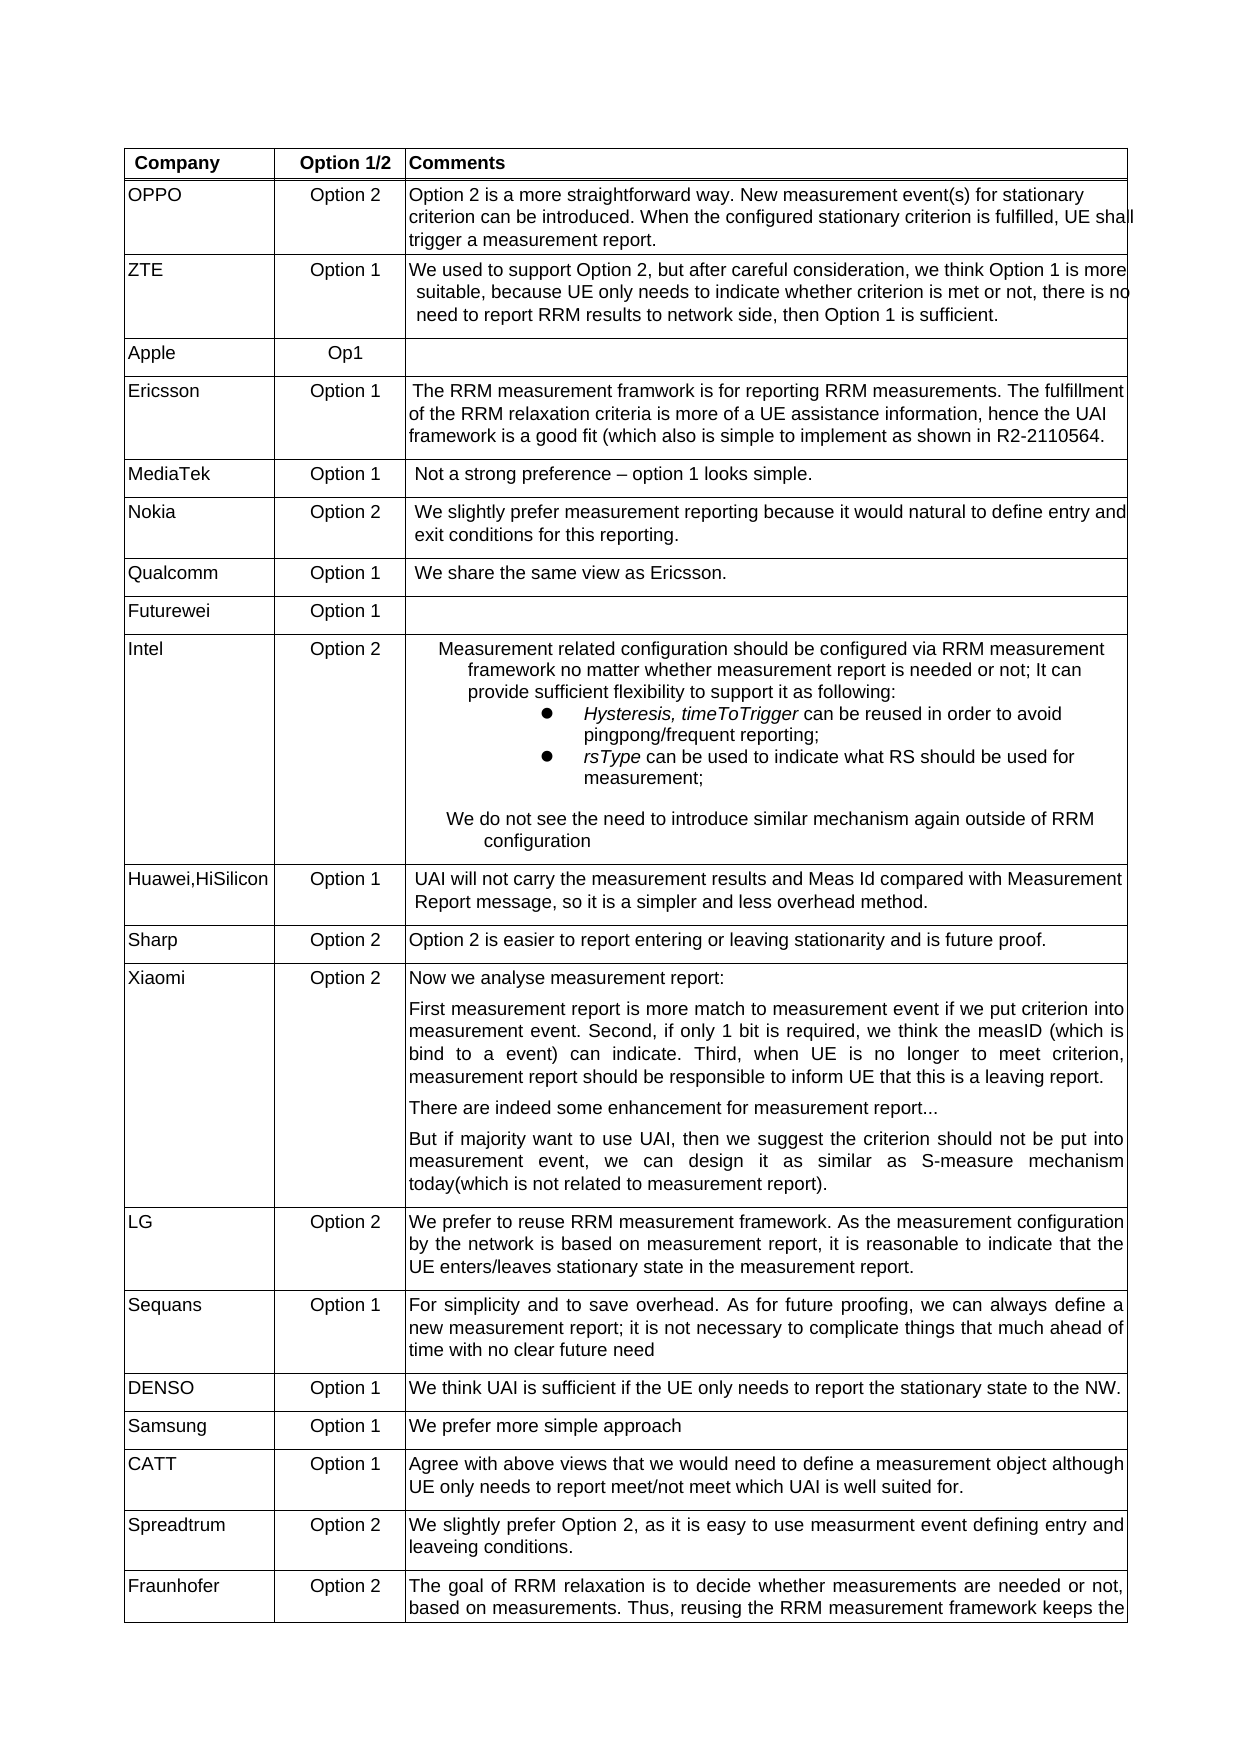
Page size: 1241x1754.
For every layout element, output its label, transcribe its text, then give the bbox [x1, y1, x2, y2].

table_cell UAI will not carry the measurement results and Meas Id compared with Measurement Report message, so it is a simpler and less overhead method. [406, 865, 1127, 925]
table_cell Option 2 [275, 498, 405, 557]
table_cell DENSO [125, 1374, 274, 1411]
table_cell Option 1 [275, 1291, 405, 1373]
table_cell Option 1 [275, 865, 405, 925]
table_cell We think UAI is sufficient if the UE only needs to report the stationary state to the NW. [406, 1374, 1127, 1411]
table_cell Now we analyse measurement report: First measurement report is more match to measurement event if we put criterion into measurement event. Second, if only 1 bit is required, we think the measID (which is bind to a event) can indicate. Third, when UE is no longer to meet criterion, measurement report should be responsible to inform UE that this is a leaving report. There are indeed some enhancement for measurement report... But if majority want to use UAI, then we suggest the criterion should not be put into measurement event, we can design it as similar as S-measure mechanism today(which is not related to measurement report). [406, 964, 1127, 1207]
table_cell ZTE [125, 255, 274, 338]
table_cell CATT [125, 1450, 274, 1510]
table_cell Option 2 [275, 181, 405, 254]
table_header Option 1/2 [275, 149, 405, 177]
table_cell Option 2 [275, 1511, 405, 1570]
table_cell Option 1 [275, 255, 405, 338]
table_cell [406, 339, 1127, 376]
table_cell Ericsson [125, 377, 274, 459]
table_cell We slightly prefer Option 2, as it is easy to use measurment event defining entry and leaveing conditions. [406, 1511, 1127, 1570]
table_cell Option 2 [275, 1208, 405, 1290]
table_cell Option 2 [275, 926, 405, 963]
table_cell Option 1 [275, 460, 405, 497]
table_cell Option 2 [275, 635, 405, 864]
table_cell Sequans [125, 1291, 274, 1373]
table_cell Op1 [275, 339, 405, 376]
table_cell Nokia [125, 498, 274, 557]
table_cell LG [125, 1208, 274, 1290]
table_cell Samsung [125, 1412, 274, 1449]
table_cell Option 1 [275, 1412, 405, 1449]
table_cell Option 2 is a more straightforward way. New measurement event(s) for stationary criterion can be introduced. When the configured stationary criterion is fulfilled, UE shall trigger a measurement report. [406, 181, 1127, 254]
table_cell We prefer to reuse RRM measurement framework. As the measurement configuration by the network is based on measurement report, it is reasonable to indicate that the UE enters/leaves stationary state in the measurement report. [406, 1208, 1127, 1290]
table_header Company [125, 149, 274, 177]
table_cell Qualcomm [125, 559, 274, 596]
table_cell Not a strong preference – option 1 looks simple. [406, 460, 1127, 497]
table_cell Option 2 [275, 1571, 405, 1622]
table_cell Intel [125, 635, 274, 864]
table_cell Option 1 [275, 1450, 405, 1510]
table_cell We used to support Option 2, but after careful consideration, we think Option 1 is more suitable, because UE only needs to indicate whether criterion is met or not, there is no need to report RRM results to network side, then Option 1 is sufficient. [406, 255, 1127, 338]
table_cell OPPO [125, 181, 274, 254]
table_cell Option 1 [275, 377, 405, 459]
table_cell Futurewei [125, 597, 274, 633]
table_cell Agree with above views that we would need to define a measurement object although UE only needs to report meet/not meet which UAI is well suited for. [406, 1450, 1127, 1510]
table_cell [406, 597, 1127, 633]
table_cell For simplicity and to save overhead. As for future proofing, we can always define a new measurement report; it is not necessary to complicate things that much ahead of time with no clear future need [406, 1291, 1127, 1373]
table_cell The RRM measurement framwork is for reporting RRM measurements. The fulfillment of the RRM relaxation criteria is more of a UE assistance information, hence the UAI framework is a good fit (which also is simple to implement as shown in R2-2110564. [406, 377, 1127, 459]
table_cell Fraunhofer [125, 1571, 274, 1622]
table_cell Option 2 [275, 964, 405, 1207]
table_cell MediaTek [125, 460, 274, 497]
table_cell We prefer more simple approach [406, 1412, 1127, 1449]
table_cell Sharp [125, 926, 274, 963]
table_cell Option 1 [275, 1374, 405, 1411]
table_header Comments [406, 149, 1127, 177]
table_cell Option 1 [275, 559, 405, 596]
table_cell Option 2 is easier to report entering or leaving stationarity and is future proof. [406, 926, 1127, 963]
table_cell Apple [125, 339, 274, 376]
table_cell Option 1 [275, 597, 405, 633]
table_cell Xiaomi [125, 964, 274, 1207]
table_cell Huawei,HiSilicon [125, 865, 274, 925]
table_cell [406, 1571, 1127, 1622]
table_cell We share the same view as Ericsson. [406, 559, 1127, 596]
table_cell Spreadtrum [125, 1511, 274, 1570]
table_cell We slightly prefer measurement reporting because it would natural to define entry and exit conditions for this reporting. [406, 498, 1127, 557]
table_cell Measurement related configuration should be configured via RRM measurement framework no matter whether measurement report is needed or not; It can provide sufficient flexibility to support it as following: Hysteresis, timeToTrigger can be reused in order to avoid pingpong/frequent reporting; rsType can be used to indicate what RS should be used for measurement; We do not see the need to introduce similar mechanism again outside of RRM configuration [406, 635, 1127, 864]
